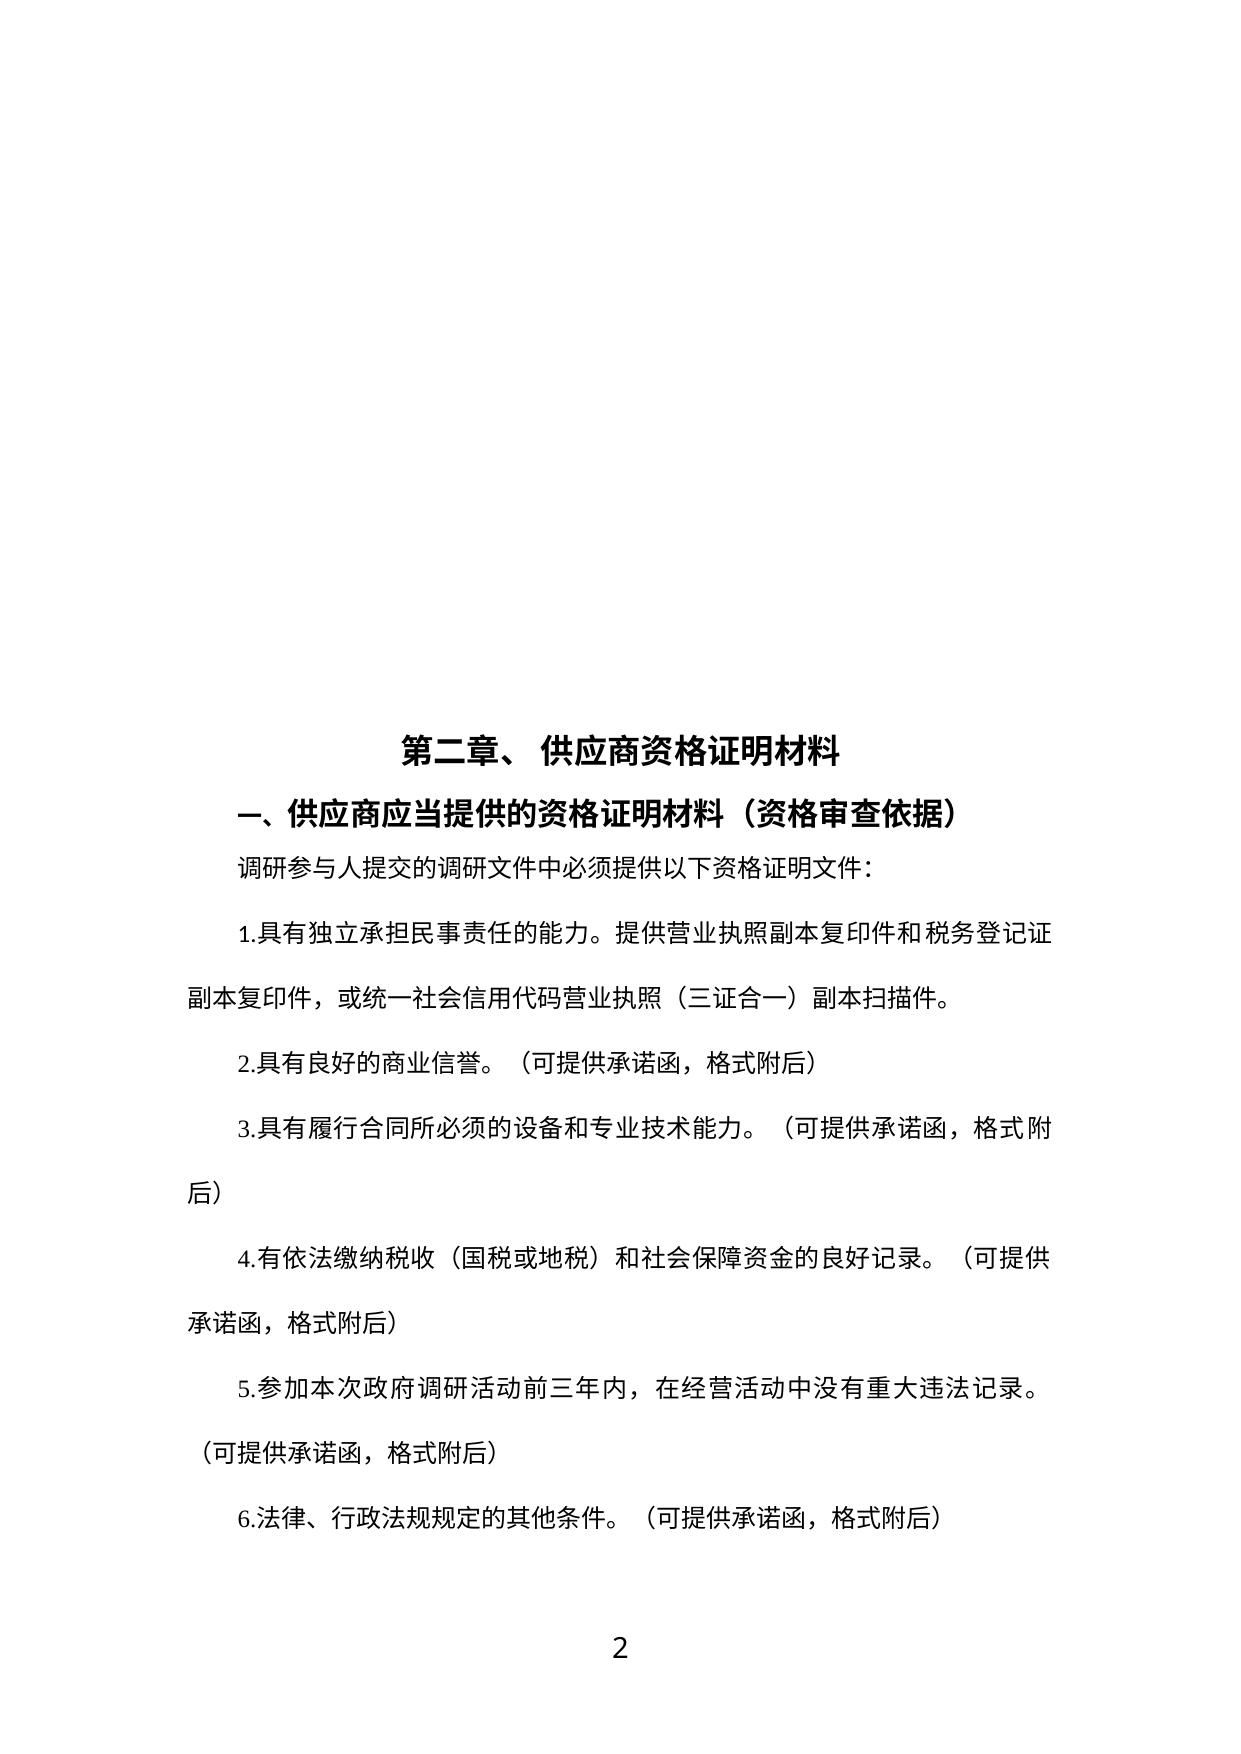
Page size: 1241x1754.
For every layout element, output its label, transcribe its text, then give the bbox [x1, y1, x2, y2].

text 3.具有履行合同所必须的设备和专业技术能力。（可提供承诺函，格式附后） [187, 1094, 1053, 1224]
title 第二章、 供应商资格证明材料 [187, 717, 1053, 782]
text 2.具有良好的商业信誉。（可提供承诺函，格式附后） [187, 1029, 1053, 1094]
text 4.有依法缴纳税收（国税或地税）和社会保障资金的良好记录。（可提供承诺函，格式附后） [187, 1224, 1053, 1354]
text 1.具有独立承担民事责任的能力。提供营业执照副本复印件和税务登记证副本复印件，或统一社会信用代码营业执照（三证合一）副本扫描件。 [187, 899, 1053, 1029]
text 调研参与人提交的调研文件中必须提供以下资格证明文件： [187, 834, 1053, 899]
text 一、供应商应当提供的资格证明材料（资格审查依据） [187, 788, 1053, 834]
text 6.法律、行政法规规定的其他条件。（可提供承诺函，格式附后） [187, 1484, 1053, 1549]
text 5.参加本次政府调研活动前三年内，在经营活动中没有重大违法记录。（可提供承诺函，格式附后） [187, 1354, 1053, 1484]
